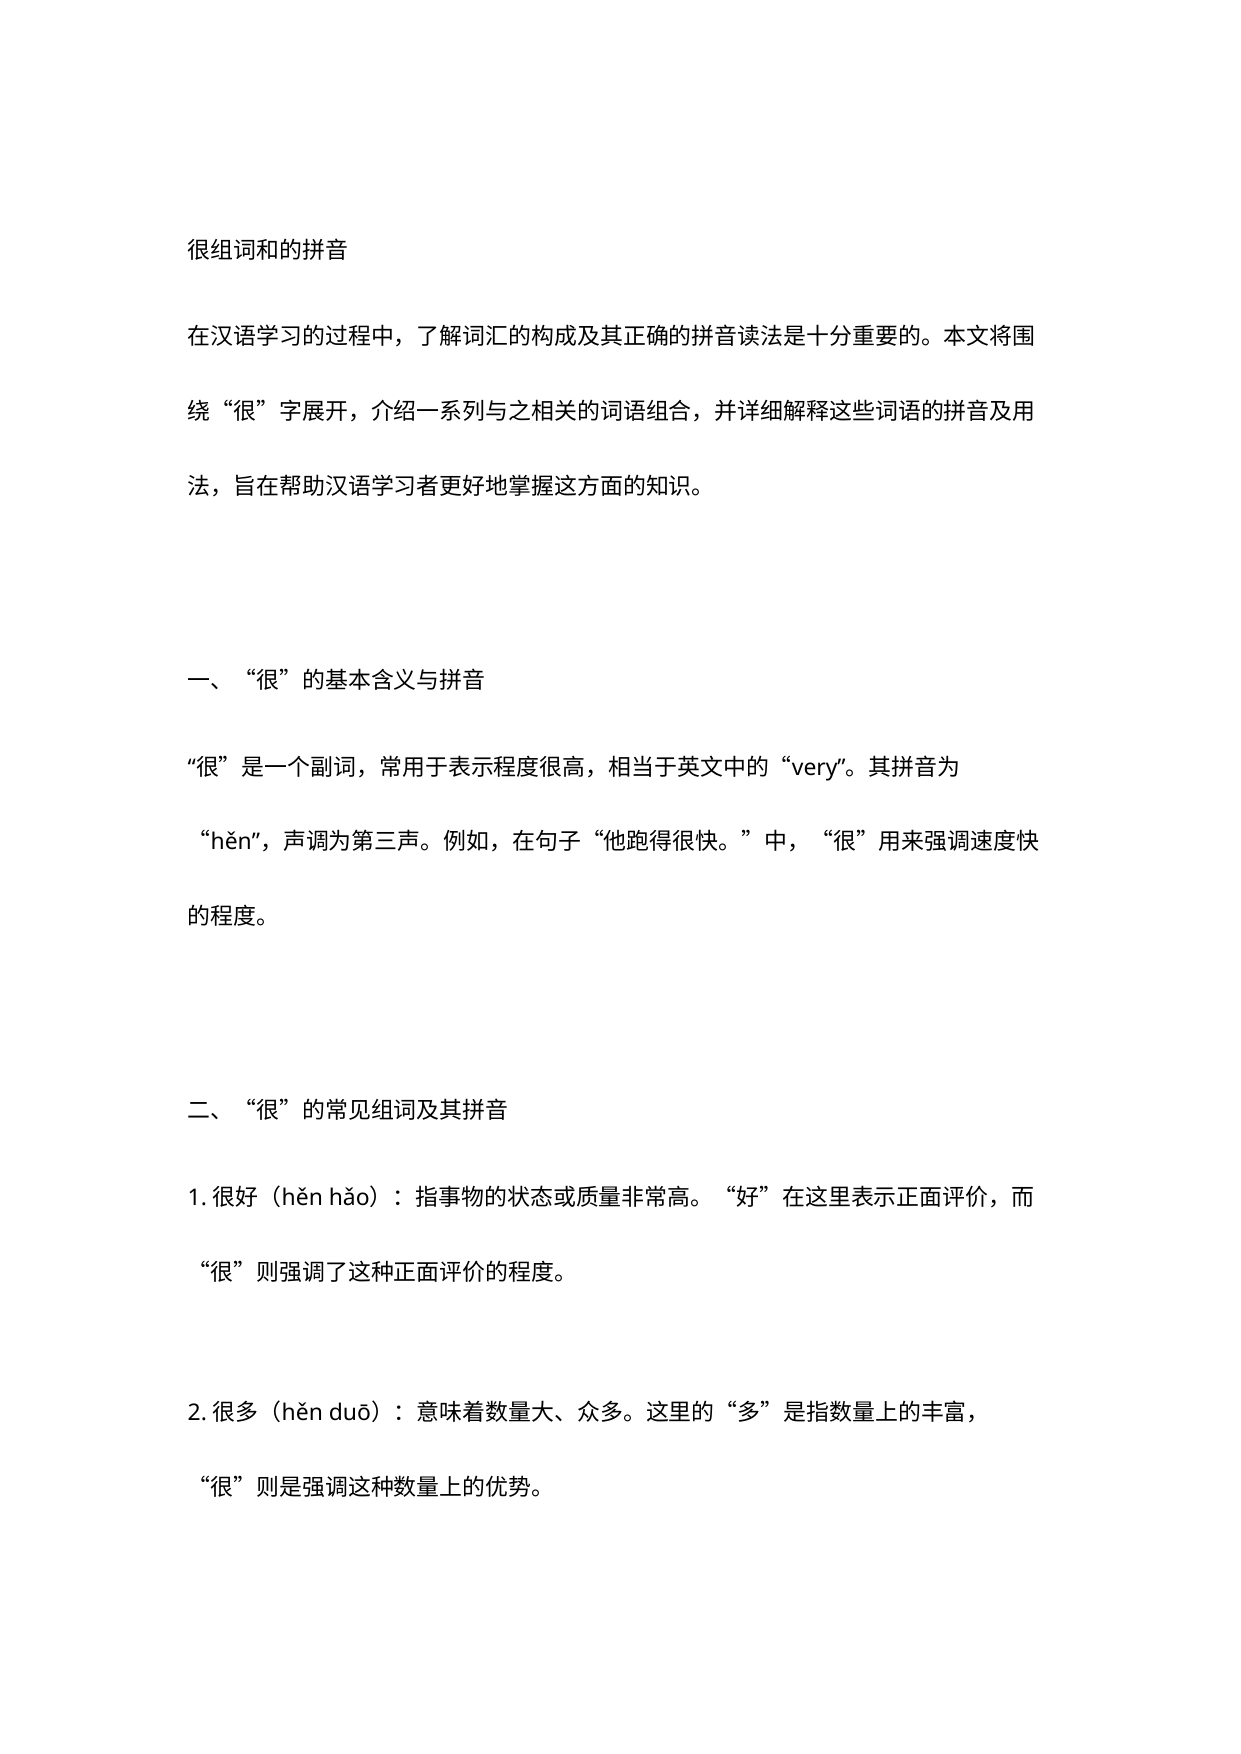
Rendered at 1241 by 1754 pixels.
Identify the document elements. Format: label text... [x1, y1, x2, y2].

text 一、“很”的基本含义与拼音 [187, 646, 1053, 711]
text 2. 很多（hěn duō）：意味着数量大、众多。这里的“多”是指数量上的丰富，“很”则是强调这种数量上的优势。 [187, 1378, 1053, 1518]
text “很”是一个副词，常用于表示程度很高，相当于英文中的“very”。其拼音为“hěn”，声调为第三声。例如，在句子“他跑得很快。”中，“很”用来强调速度快的程度。 [187, 733, 1053, 947]
text 在汉语学习的过程中，了解词汇的构成及其正确的拼音读法是十分重要的。本文将围绕“很”字展开，介绍一系列与之相关的词语组合，并详细解释这些词语的拼音及用法，旨在帮助汉语学习者更好地掌握这方面的知识。 [187, 302, 1053, 517]
text 二、“很”的常见组词及其拼音 [187, 1076, 1053, 1141]
text 1. 很好（hěn hǎo）：指事物的状态或质量非常高。“好”在这里表示正面评价，而“很”则强调了这种正面评价的程度。 [187, 1163, 1053, 1302]
text 很组词和的拼音 [187, 216, 1053, 281]
